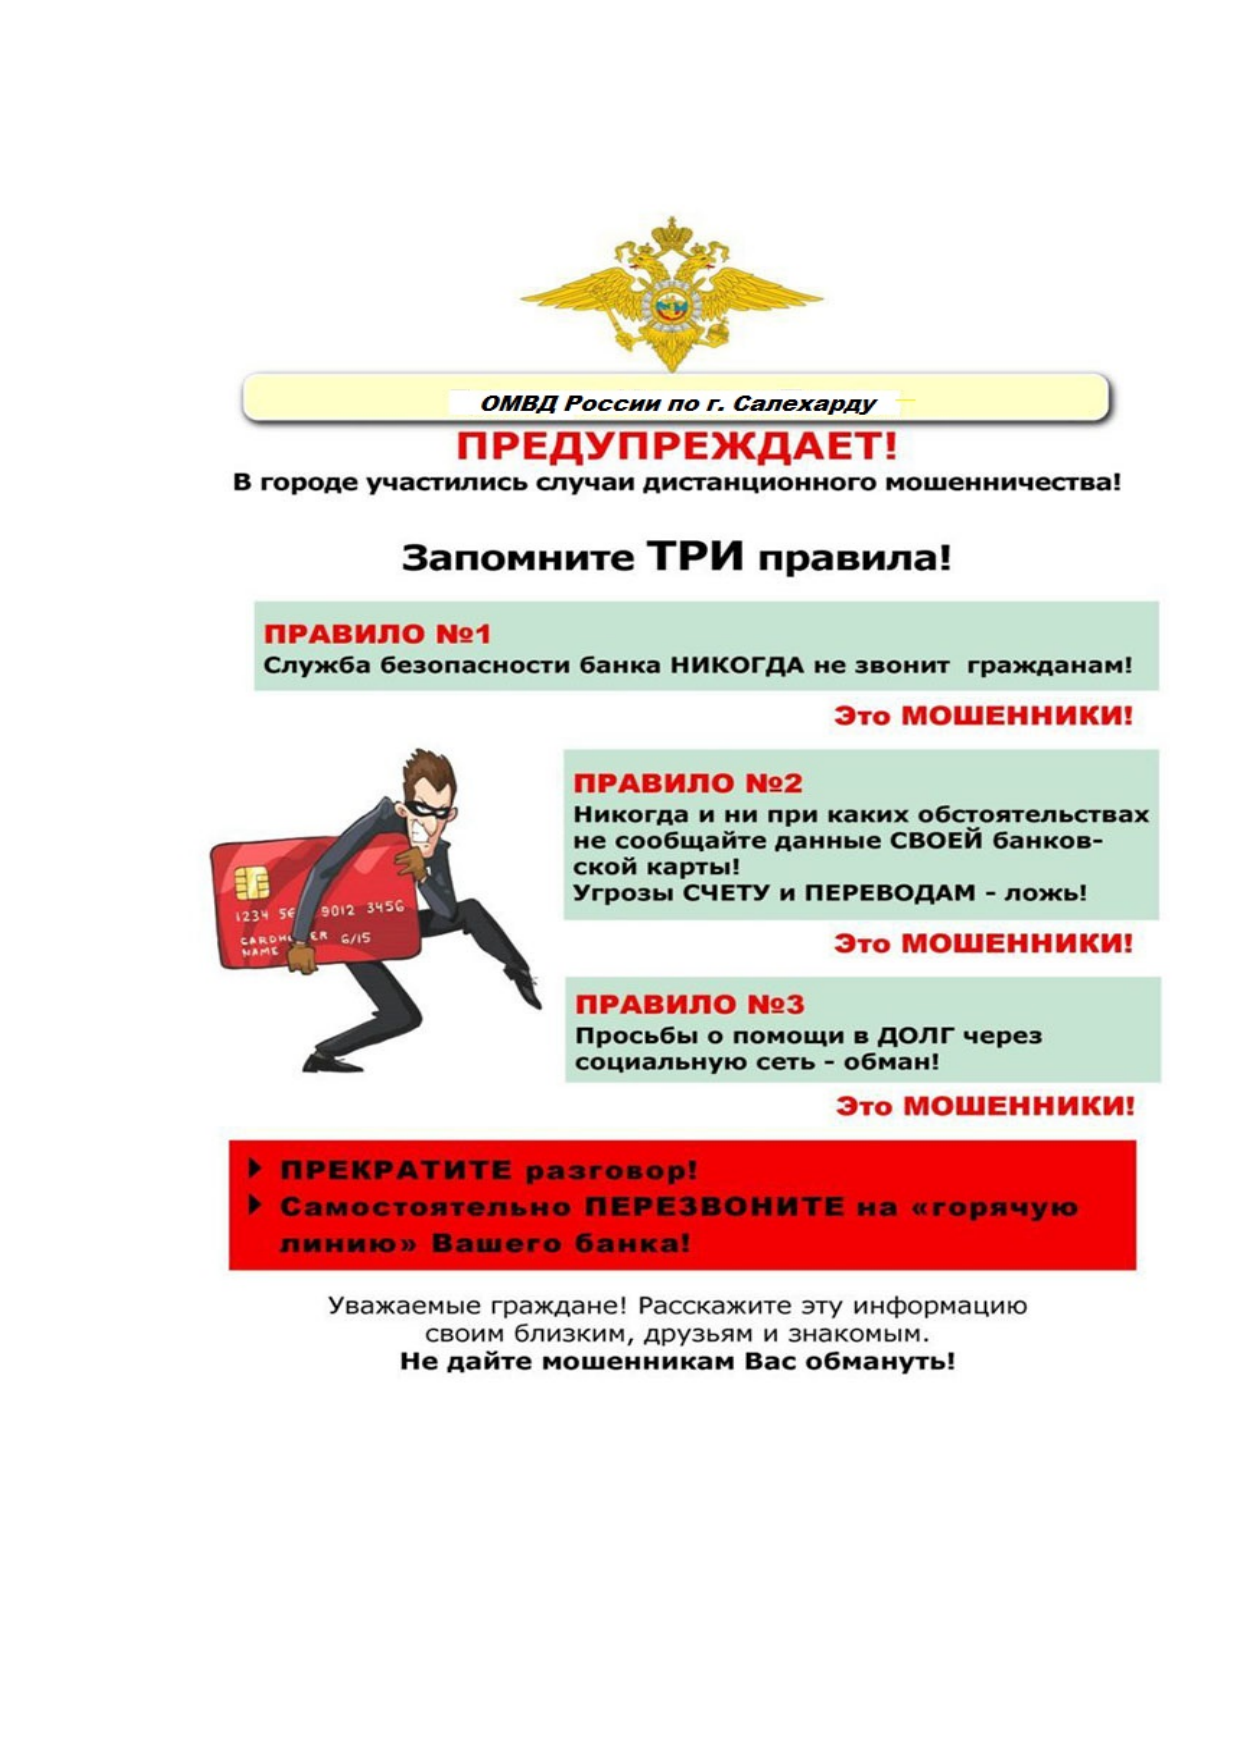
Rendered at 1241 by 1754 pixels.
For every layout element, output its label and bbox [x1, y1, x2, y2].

picture [177, 164, 1187, 1444]
